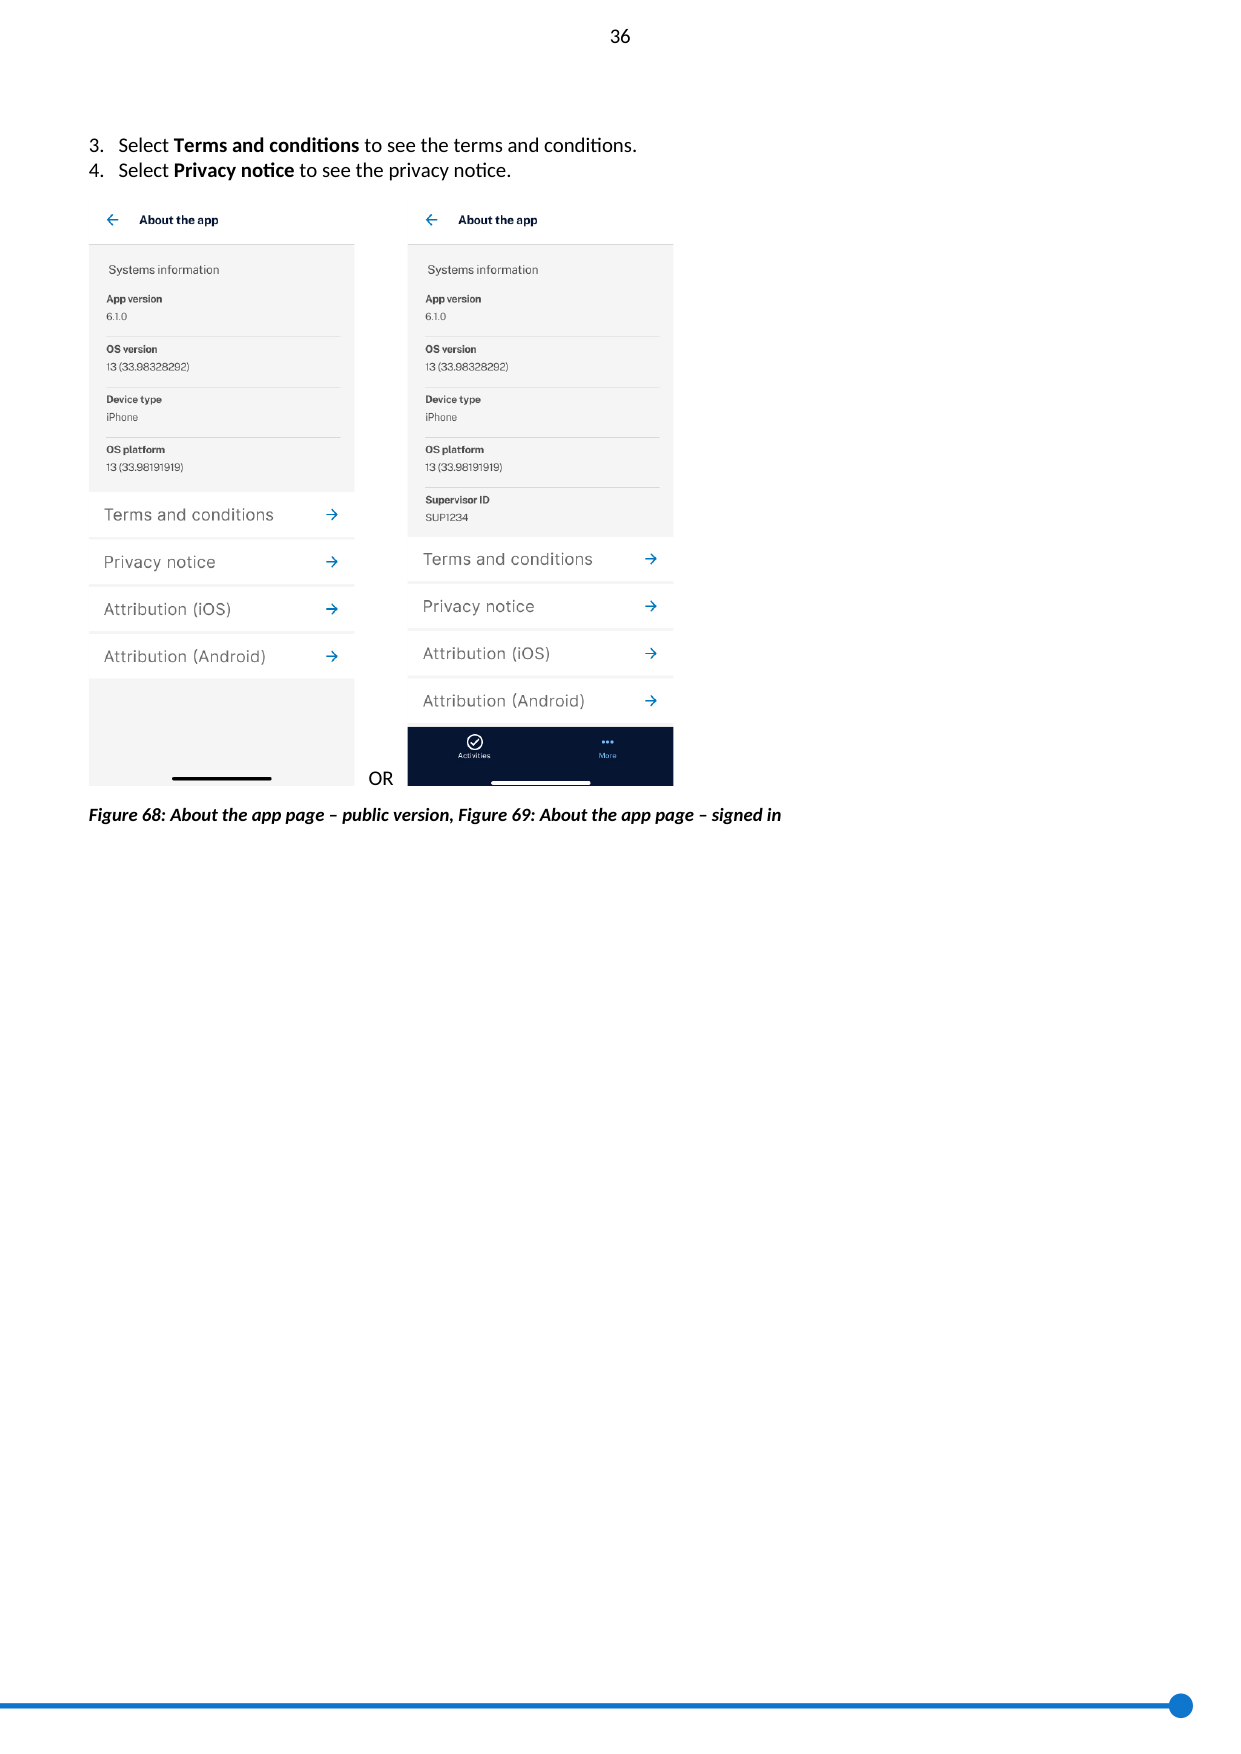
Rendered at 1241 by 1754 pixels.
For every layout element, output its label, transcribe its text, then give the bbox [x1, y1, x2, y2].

list Select Privacy notice to see the privacy notice. [89, 157, 1152, 183]
picture [88, 195, 355, 786]
text Figure 68: About the app page – public version, Figure 69: About the app page – signed in [89, 803, 1152, 826]
picture [0, 1682, 1241, 1753]
picture [407, 195, 674, 786]
list Select Terms and conditions to see the terms and conditions. [89, 132, 1152, 157]
